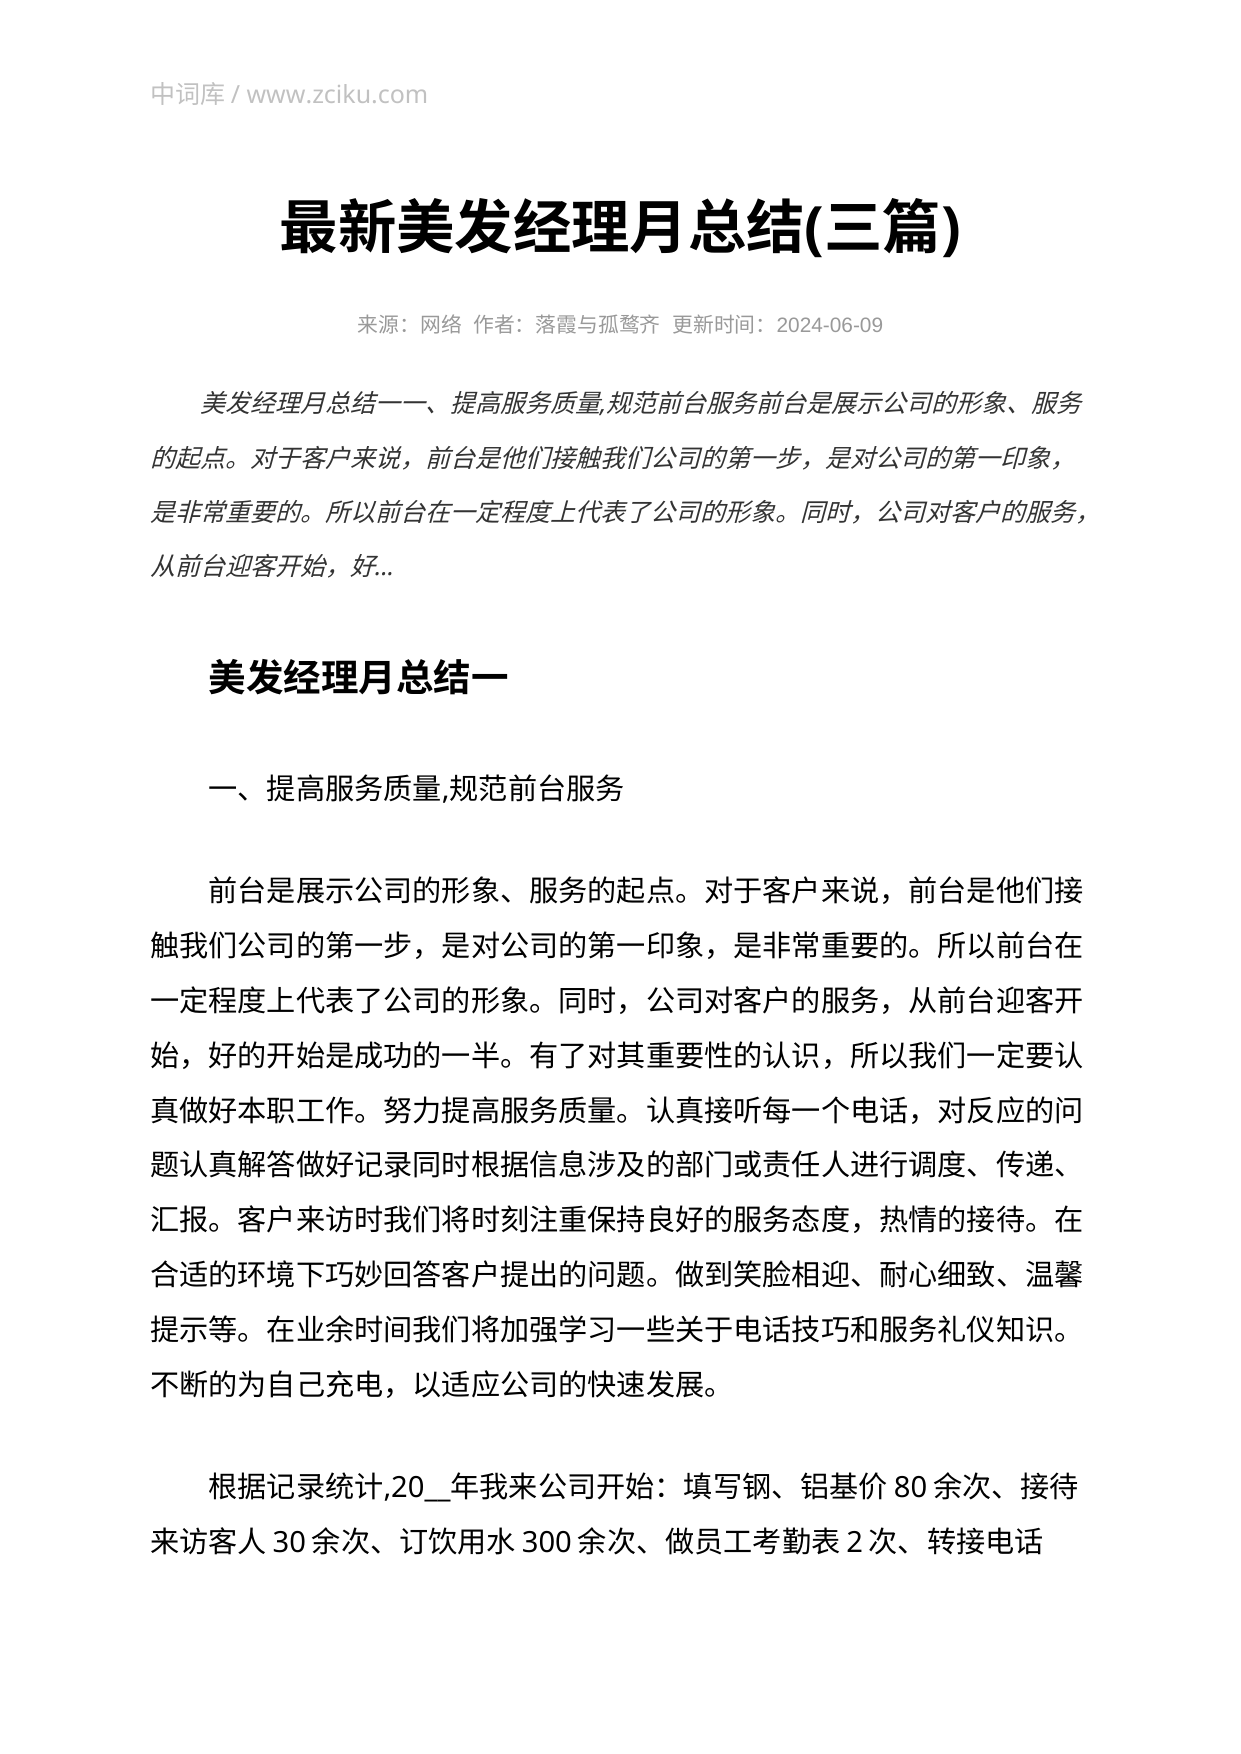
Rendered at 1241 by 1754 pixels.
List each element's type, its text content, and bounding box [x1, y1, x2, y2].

text 一、提高服务质量,规范前台服务 [150, 766, 1090, 808]
text 美发经理月总结一一、提高服务质量,规范前台服务前台是展示公司的形象、服务的起点。对于客户来说，前台是他们接触我们公司的第一步，是对公司的第一印象，是非常重要的。所以前台在一定程度上代表了公司的形象。同时，公司对客户的服务，从前台迎客开始，好... [150, 384, 1090, 583]
text 美发经理月总结一 [150, 648, 1090, 702]
text 前台是展示公司的形象、服务的起点。对于客户来说，前台是他们接触我们公司的第一步，是对公司的第一印象，是非常重要的。所以前台在一定程度上代表了公司的形象。同时，公司对客户的服务，从前台迎客开始，好的开始是成功的一半。有了对其重要性的认识，所以我们一定要认真做好本职工作。努力提高服务质量。认真接听每一个电话，对反应的问题认真解答做好记录同时根据信息涉及的部门或责任人进行调度、传递、汇报。客户来访时我们将时刻注重保持良好的服务态度，热情的接待。在合适的环境下巧妙回答客户提出的问题。做到笑脸相迎、耐心细致、温馨提示等。在业余时间我们将加强学习一些关于电话技巧和服务礼仪知识。不断的为自己充电，以适应公司的快速发展。 [150, 867, 1090, 1404]
subtitle 最新美发经理月总结(三篇) [150, 181, 1090, 266]
text 来源：网络 作者：落霞与孤鹜齐 更新时间：2024-06-09 [150, 313, 1090, 337]
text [150, 1463, 1090, 1561]
